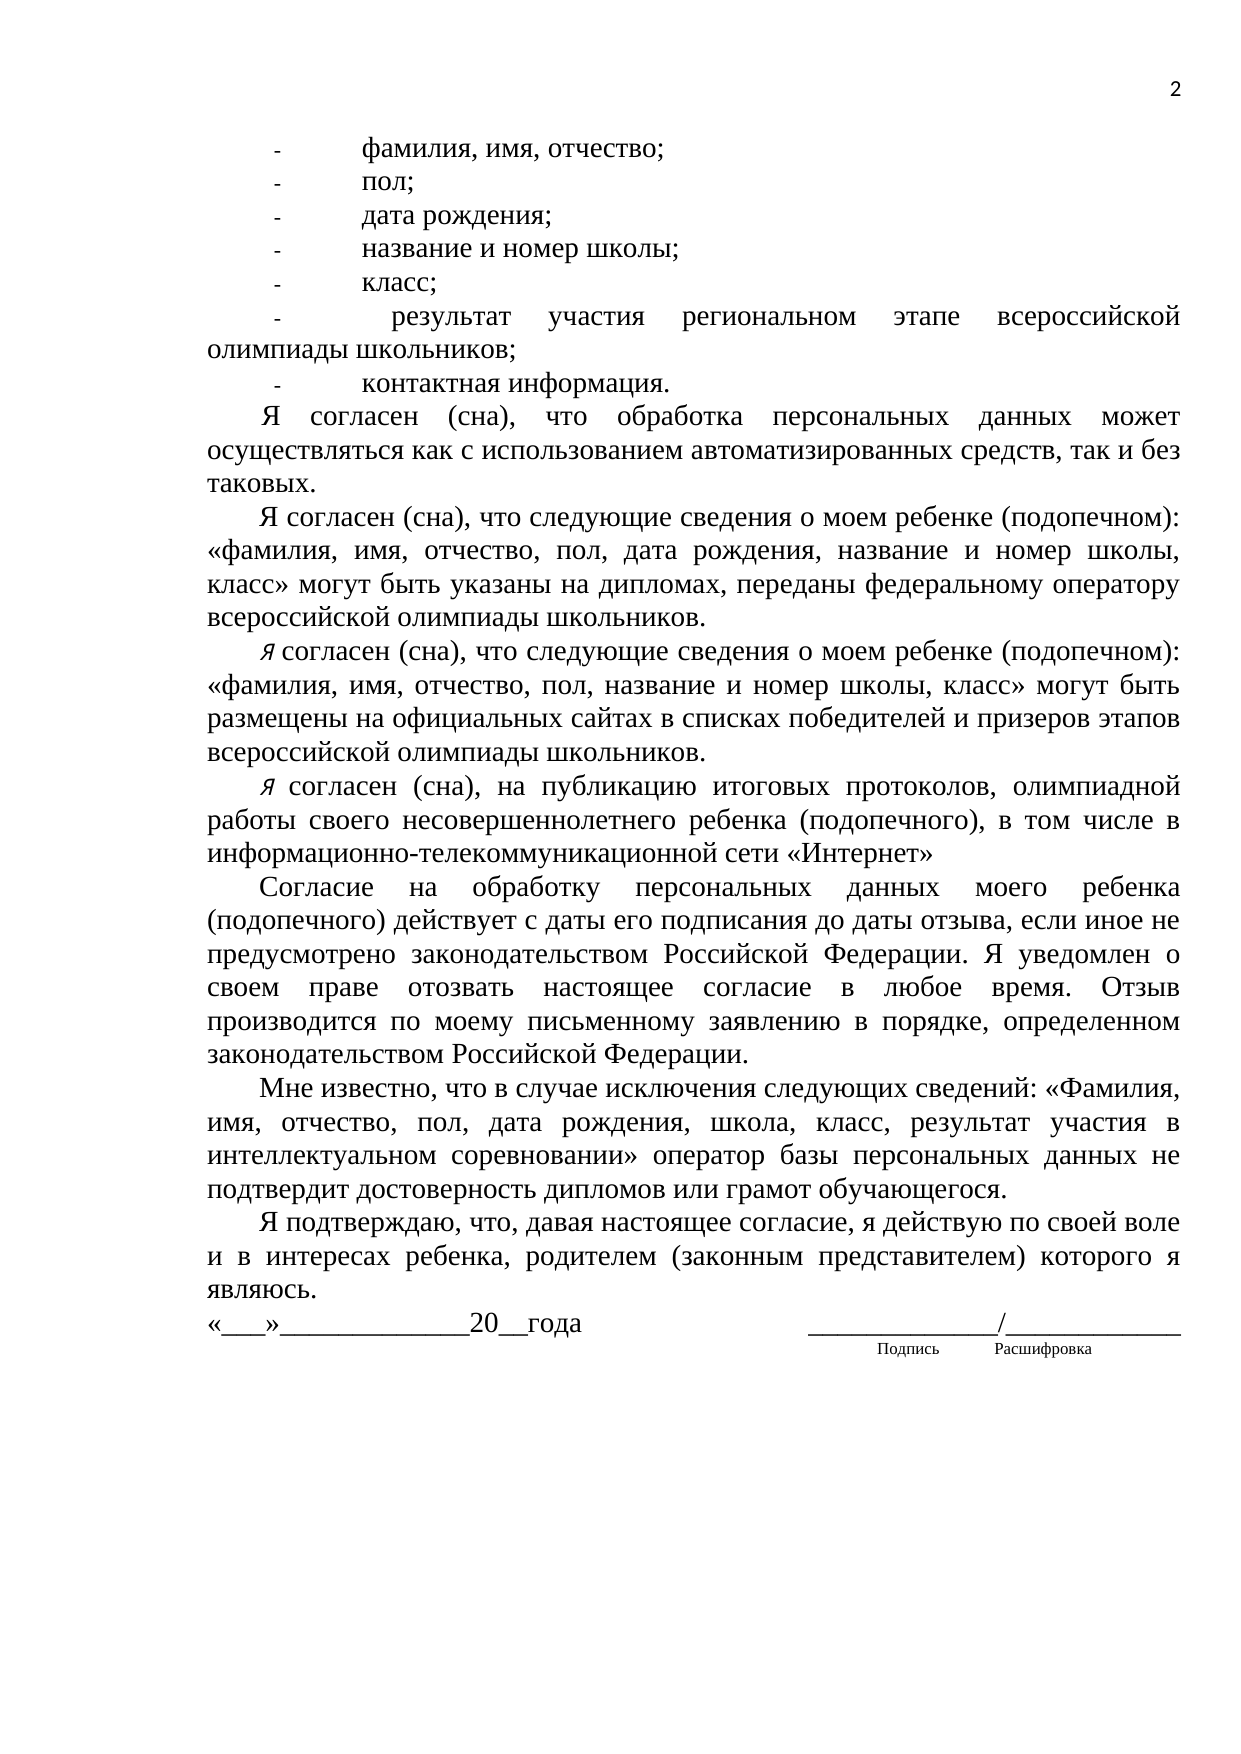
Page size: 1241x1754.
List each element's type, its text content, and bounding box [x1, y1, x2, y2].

list пол; [207, 163, 1181, 197]
text Я согласен (сна), что обработка персональных данных может осуществляться как с использованием автоматизированных средств, так и без таковых. [207, 398, 1181, 499]
text Я согласен (сна), что следующие сведения о моем ребенке (подопечном): «фамилия, имя, отчество, пол, дата рождения, название и номер школы, класс» могут быть указаны на дипломах, переданы федеральному оператору всероссийской олимпиады школьников. [207, 499, 1181, 633]
text «___»_____________20__года _____________/____________ [207, 1305, 1181, 1338]
list класс; [207, 264, 1181, 298]
list фамилия, имя, отчество; [207, 130, 1181, 163]
text Подпись Расшифровка [207, 1338, 1181, 1372]
list контактная информация. [207, 365, 1181, 398]
text Я согласен (сна), на публикацию итоговых протоколов, олимпиадной работы своего несовершеннолетнего ребенка (подопечного), в том числе в информационно-телекоммуникационной сети «Интернет» [207, 768, 1181, 869]
text Я согласен (сна), что следующие сведения о моем ребенке (подопечном): «фамилия, имя, отчество, пол, название и номер школы, класс» могут быть размещены на официальных сайтах в списках победителей и призеров этапов всероссийской олимпиады школьников. [207, 633, 1181, 768]
text Согласие на обработку персональных данных моего ребенка (подопечного) действует с даты его подписания до даты отзыва, если иное не предусмотрено законодательством Российской Федерации. Я уведомлен о своем праве отозвать настоящее согласие в любое время. Отзыв производится по моему письменному заявлению в порядке, определенном законодательством Российской Федерации. [207, 869, 1181, 1070]
list дата рождения; [207, 197, 1181, 231]
text Я подтверждаю, что, давая настоящее согласие, я действую по своей воле и в интересах ребенка, родителем (законным представителем) которого я являюсь. [207, 1204, 1181, 1305]
list результат участия региональном этапе всероссийской олимпиады школьников; [207, 298, 1181, 365]
list название и номер школы; [207, 231, 1181, 264]
text Мне известно, что в случае исключения следующих сведений: «Фамилия, имя, отчество, пол, дата рождения, школа, класс, результат участия в интеллектуальном соревновании» оператор базы персональных данных не подтвердит достоверность дипломов или грамот обучающегося. [207, 1070, 1181, 1204]
